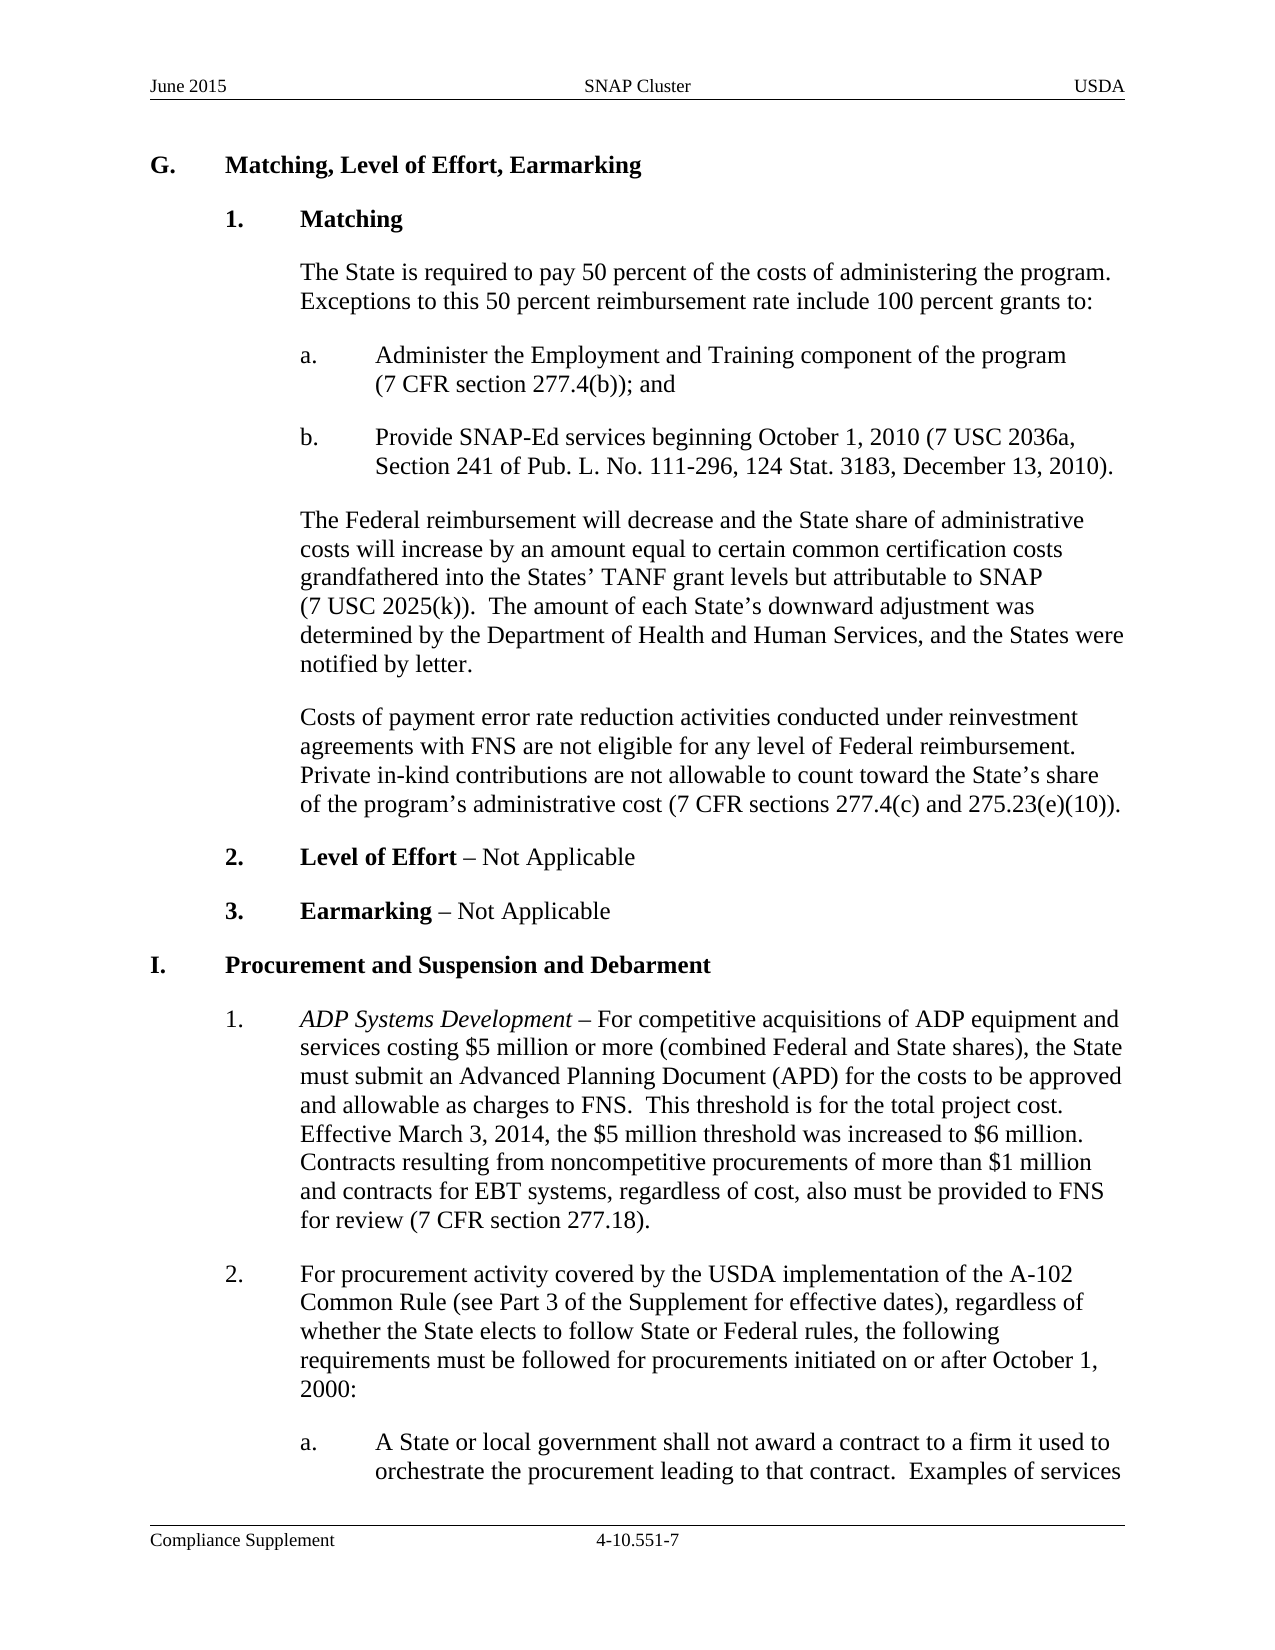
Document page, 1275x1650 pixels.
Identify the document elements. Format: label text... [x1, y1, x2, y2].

text a. Administer the Employment and Training component of the program (7 CFR section 277.4(b)); and [300, 340, 1125, 397]
text b. Provide SNAP-Ed services beginning October 1, 2010 (7 USC 2036a, Section 241 of Pub. L. No. 111-296, 124 Stat. 3183, December 13, 2010). [300, 422, 1125, 480]
text I. Procurement and Suspension and Debarment [150, 950, 1125, 979]
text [300, 1427, 1125, 1485]
text 3. Earmarking – Not Applicable [225, 896, 1125, 925]
text 1. Matching [225, 204, 1125, 232]
text 2. For procurement activity covered by the USDA implementation of the A-102 Common Rule (see Part 3 of the Supplement for effective dates), regardless of whether the State elects to follow State or Federal rules, the following requirements must be followed for procurements initiated on or after October 1, 2000: [225, 1259, 1125, 1402]
text The Federal reimbursement will decrease and the State share of administrative costs will increase by an amount equal to certain common certification costs grandfathered into the States’ TANF grant levels but attributable to SNAP (7 USC 2025(k)). The amount of each State’s downward adjustment was determined by the Department of Health and Human Services, and the States were notified by letter. [300, 505, 1125, 677]
text G. Matching, Level of Effort, Earmarking [150, 150, 1125, 179]
text The State is required to pay 50 percent of the costs of administering the program. Exceptions to this 50 percent reimbursement rate include 100 percent grants to: [300, 257, 1125, 315]
text 1. ADP Systems Development – For competitive acquisitions of ADP equipment and services costing $5 million or more (combined Federal and State shares), the State must submit an Advanced Planning Document (APD) for the costs to be approved and allowable as charges to FNS. This threshold is for the total project cost. Effective March 3, 2014, the $5 million threshold was increased to $6 million. Contracts resulting from noncompetitive procurements of more than $1 million and contracts for EBT systems, regardless of cost, also must be provided to FNS for review (7 CFR section 277.18). [225, 1004, 1125, 1234]
text 2. Level of Effort – Not Applicable [225, 842, 1125, 871]
text Costs of payment error rate reduction activities conducted under reinvestment agreements with FNS are not eligible for any level of Federal reimbursement. Private in-kind contributions are not allowable to count toward the State’s share of the program’s administrative cost (7 CFR sections 277.4(c) and 275.23(e)(10)). [300, 702, 1125, 817]
